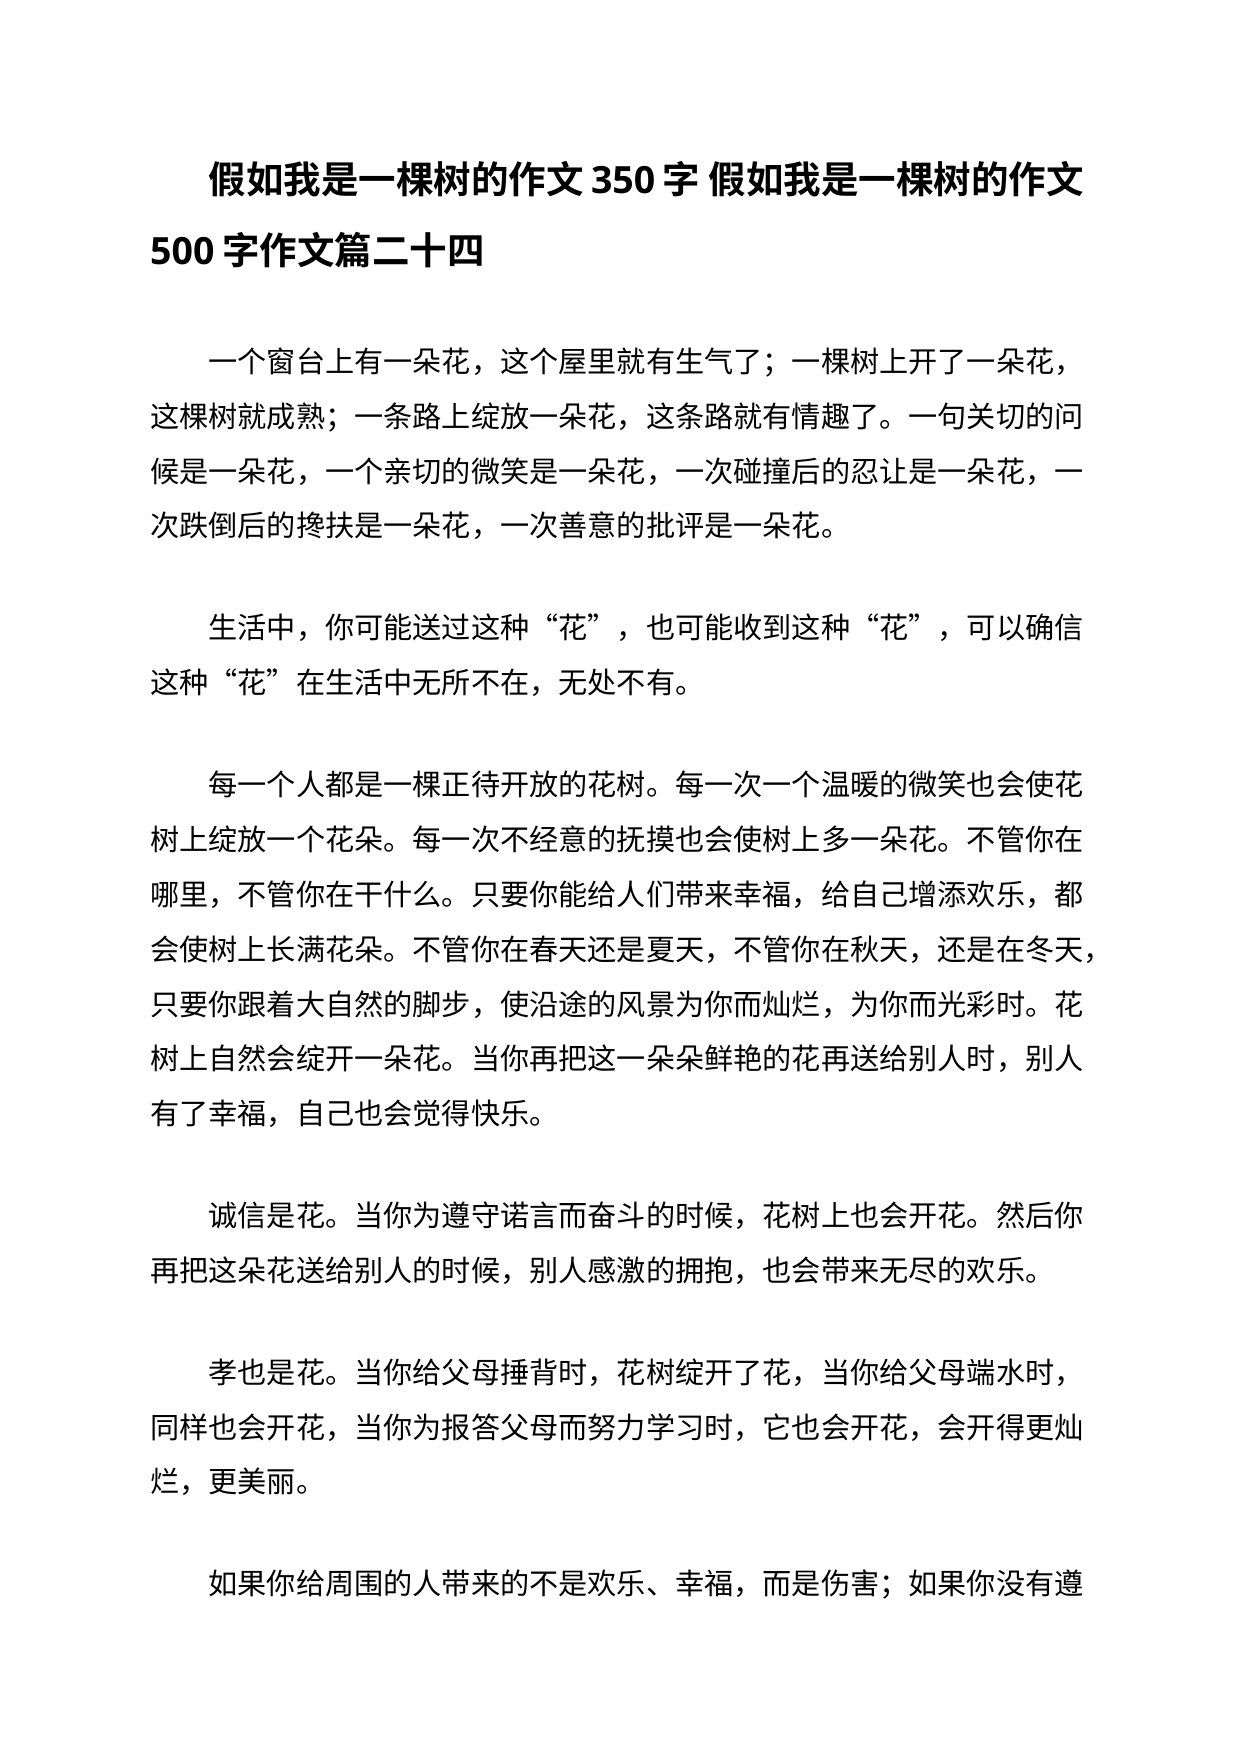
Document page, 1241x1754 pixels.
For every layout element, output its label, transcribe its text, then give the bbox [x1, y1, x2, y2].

text 每一个人都是一棵正待开放的花树。每一次一个温暖的微笑也会使花树上绽放一个花朵。每一次不经意的抚摸也会使树上多一朵花。不管你在哪里，不管你在干什么。只要你能给人们带来幸福，给自己增添欢乐，都会使树上长满花朵。不管你在春天还是夏天，不管你在秋天，还是在冬天，只要你跟着大自然的脚步，使沿途的风景为你而灿烂，为你而光彩时。花树上自然会绽开一朵花。当你再把这一朵朵鲜艳的花再送给别人时，别人有了幸福，自己也会觉得快乐。 [150, 761, 1090, 1133]
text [150, 1561, 1090, 1603]
text 一个窗台上有一朵花，这个屋里就有生气了；一棵树上开了一朵花，这棵树就成熟；一条路上绽放一朵花，这条路就有情趣了。一句关切的问候是一朵花，一个亲切的微笑是一朵花，一次碰撞后的忍让是一朵花，一次跌倒后的搀扶是一朵花，一次善意的批评是一朵花。 [150, 338, 1090, 545]
text 孝也是花。当你给父母捶背时，花树绽开了花，当你给父母端水时，同样也会开花，当你为报答父母而努力学习时，它也会开花，会开得更灿烂，更美丽。 [150, 1349, 1090, 1501]
text 生活中，你可能送过这种“花”，也可能收到这种“花”，可以确信这种“花”在生活中无所不在，无处不有。 [150, 605, 1090, 702]
text 假如我是一棵树的作文350字 假如我是一棵树的作文500字作文篇二十四 [150, 150, 1090, 275]
text 诚信是花。当你为遵守诺言而奋斗的时候，花树上也会开花。然后你再把这朵花送给别人的时候，别人感激的拥抱，也会带来无尽的欢乐。 [150, 1193, 1090, 1290]
